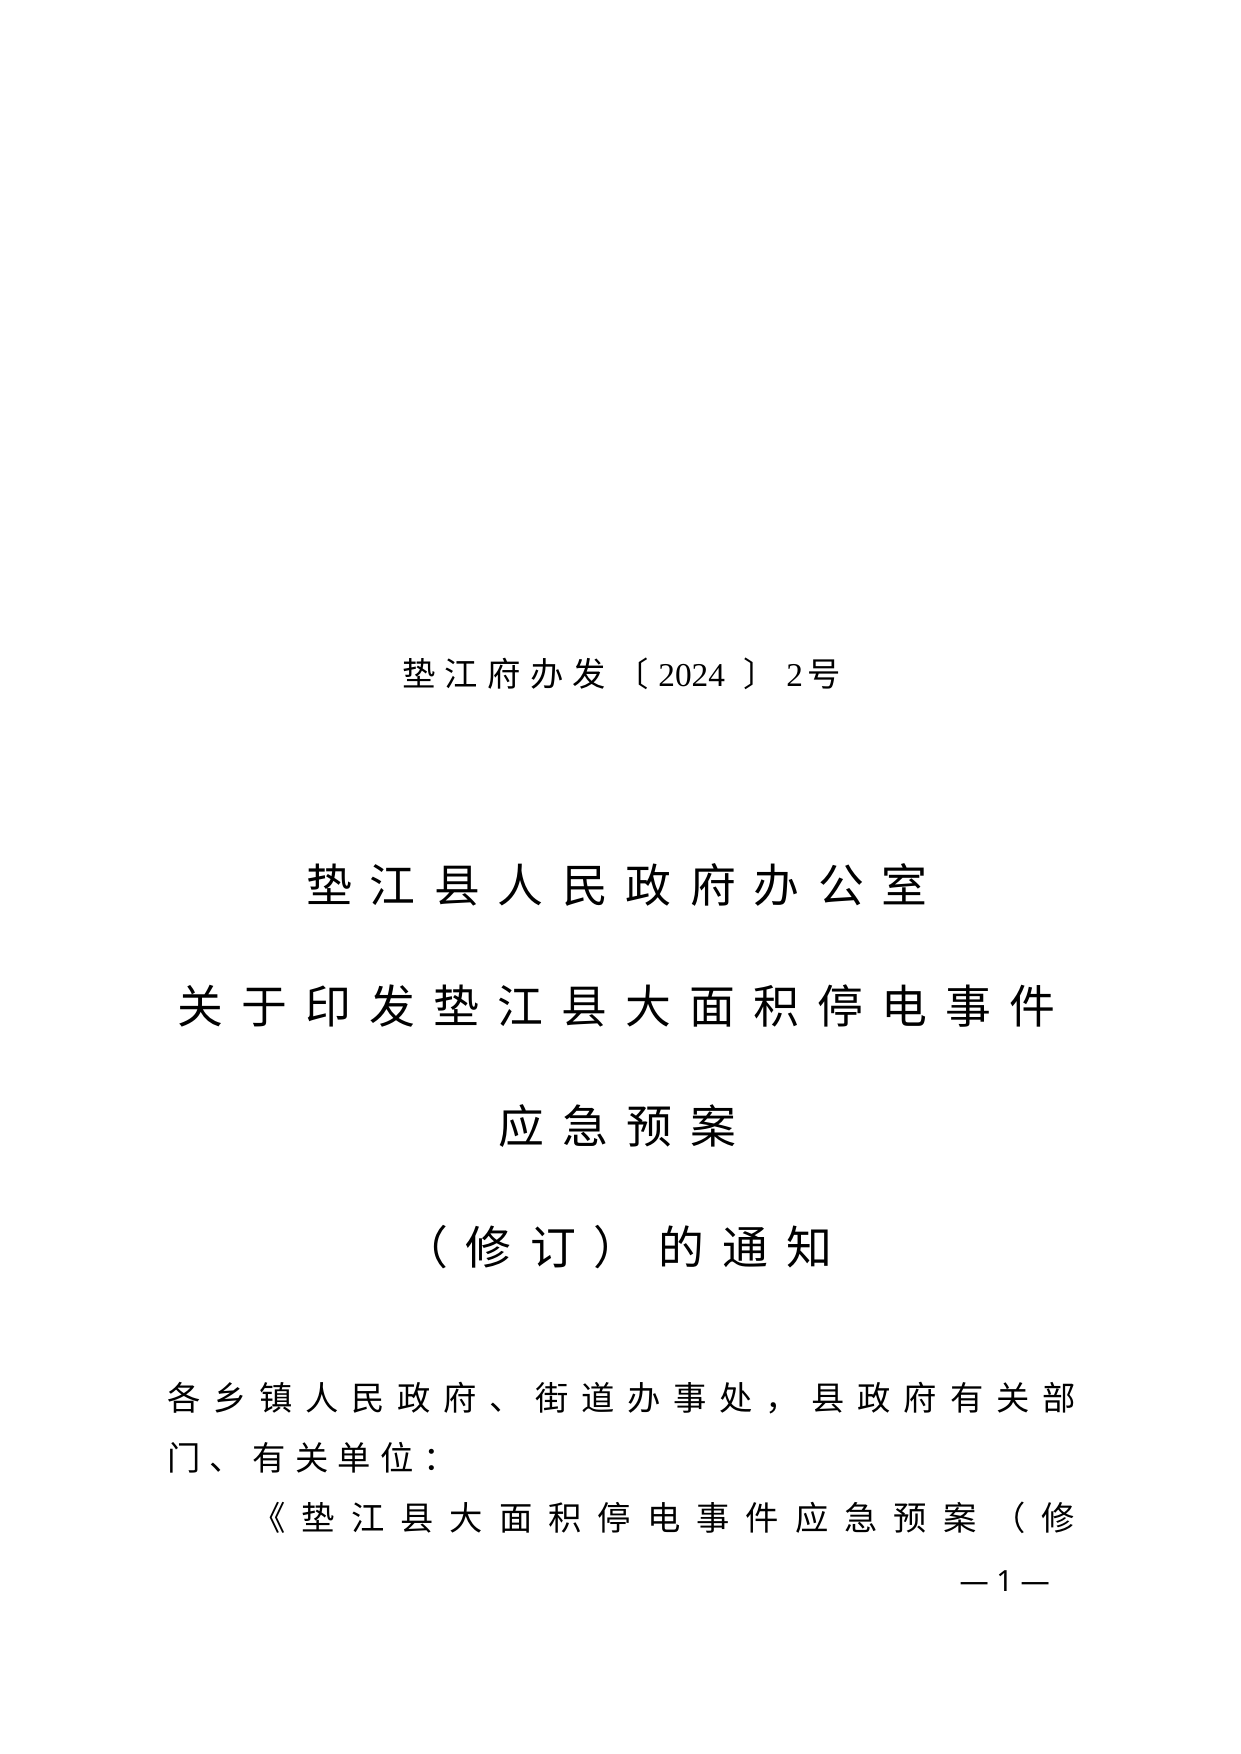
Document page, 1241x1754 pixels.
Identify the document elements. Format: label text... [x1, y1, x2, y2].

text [167, 1486, 1085, 1546]
text 各乡镇人民政府、街道办事处，县政府有关部门、有关单位： [167, 1365, 1085, 1486]
text 垫江县人民政府办公室 [167, 822, 1085, 943]
text （修订）的通知 [167, 1184, 1085, 1305]
text 关于印发垫江县大面积停电事件应急预案 [167, 943, 1085, 1184]
text 垫江府办发〔2024〕2号 [167, 642, 1085, 702]
